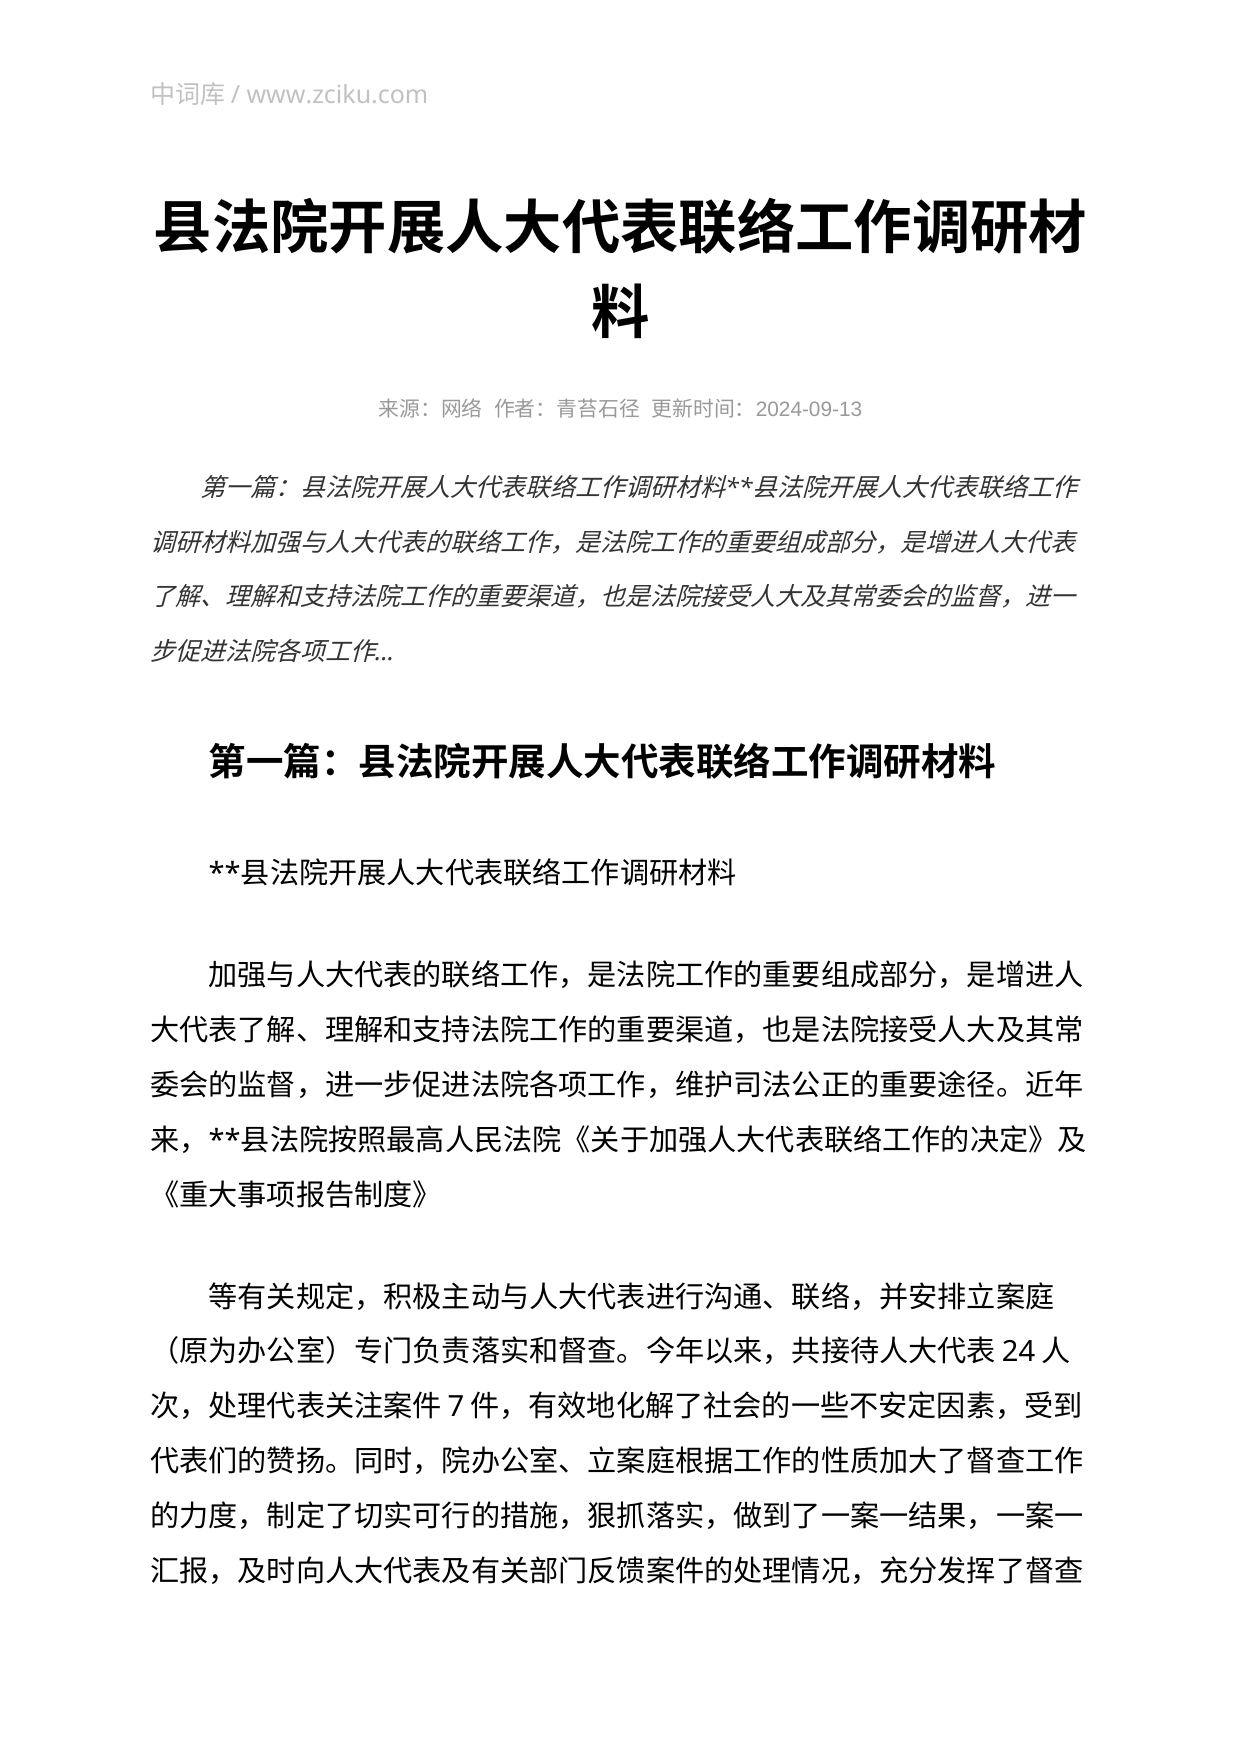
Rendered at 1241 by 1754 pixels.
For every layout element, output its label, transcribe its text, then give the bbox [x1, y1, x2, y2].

text 第一篇：县法院开展人大代表联络工作调研材料**县法院开展人大代表联络工作调研材料加强与人大代表的联络工作，是法院工作的重要组成部分，是增进人大代表了解、理解和支持法院工作的重要渠道，也是法院接受人大及其常委会的监督，进一步促进法院各项工作... [150, 468, 1090, 667]
text 第一篇：县法院开展人大代表联络工作调研材料 [150, 732, 1090, 787]
subtitle 县法院开展人大代表联络工作调研材料 [150, 181, 1090, 350]
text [150, 1273, 1090, 1590]
text 来源：网络 作者：青苔石径 更新时间：2024-09-13 [150, 397, 1090, 421]
text **县法院开展人大代表联络工作调研材料 [150, 850, 1090, 892]
text 加强与人大代表的联络工作，是法院工作的重要组成部分，是增进人大代表了解、理解和支持法院工作的重要渠道，也是法院接受人大及其常委会的监督，进一步促进法院各项工作，维护司法公正的重要途径。近年来，**县法院按照最高人民法院《关于加强人大代表联络工作的决定》及《重大事项报告制度》 [150, 952, 1090, 1214]
